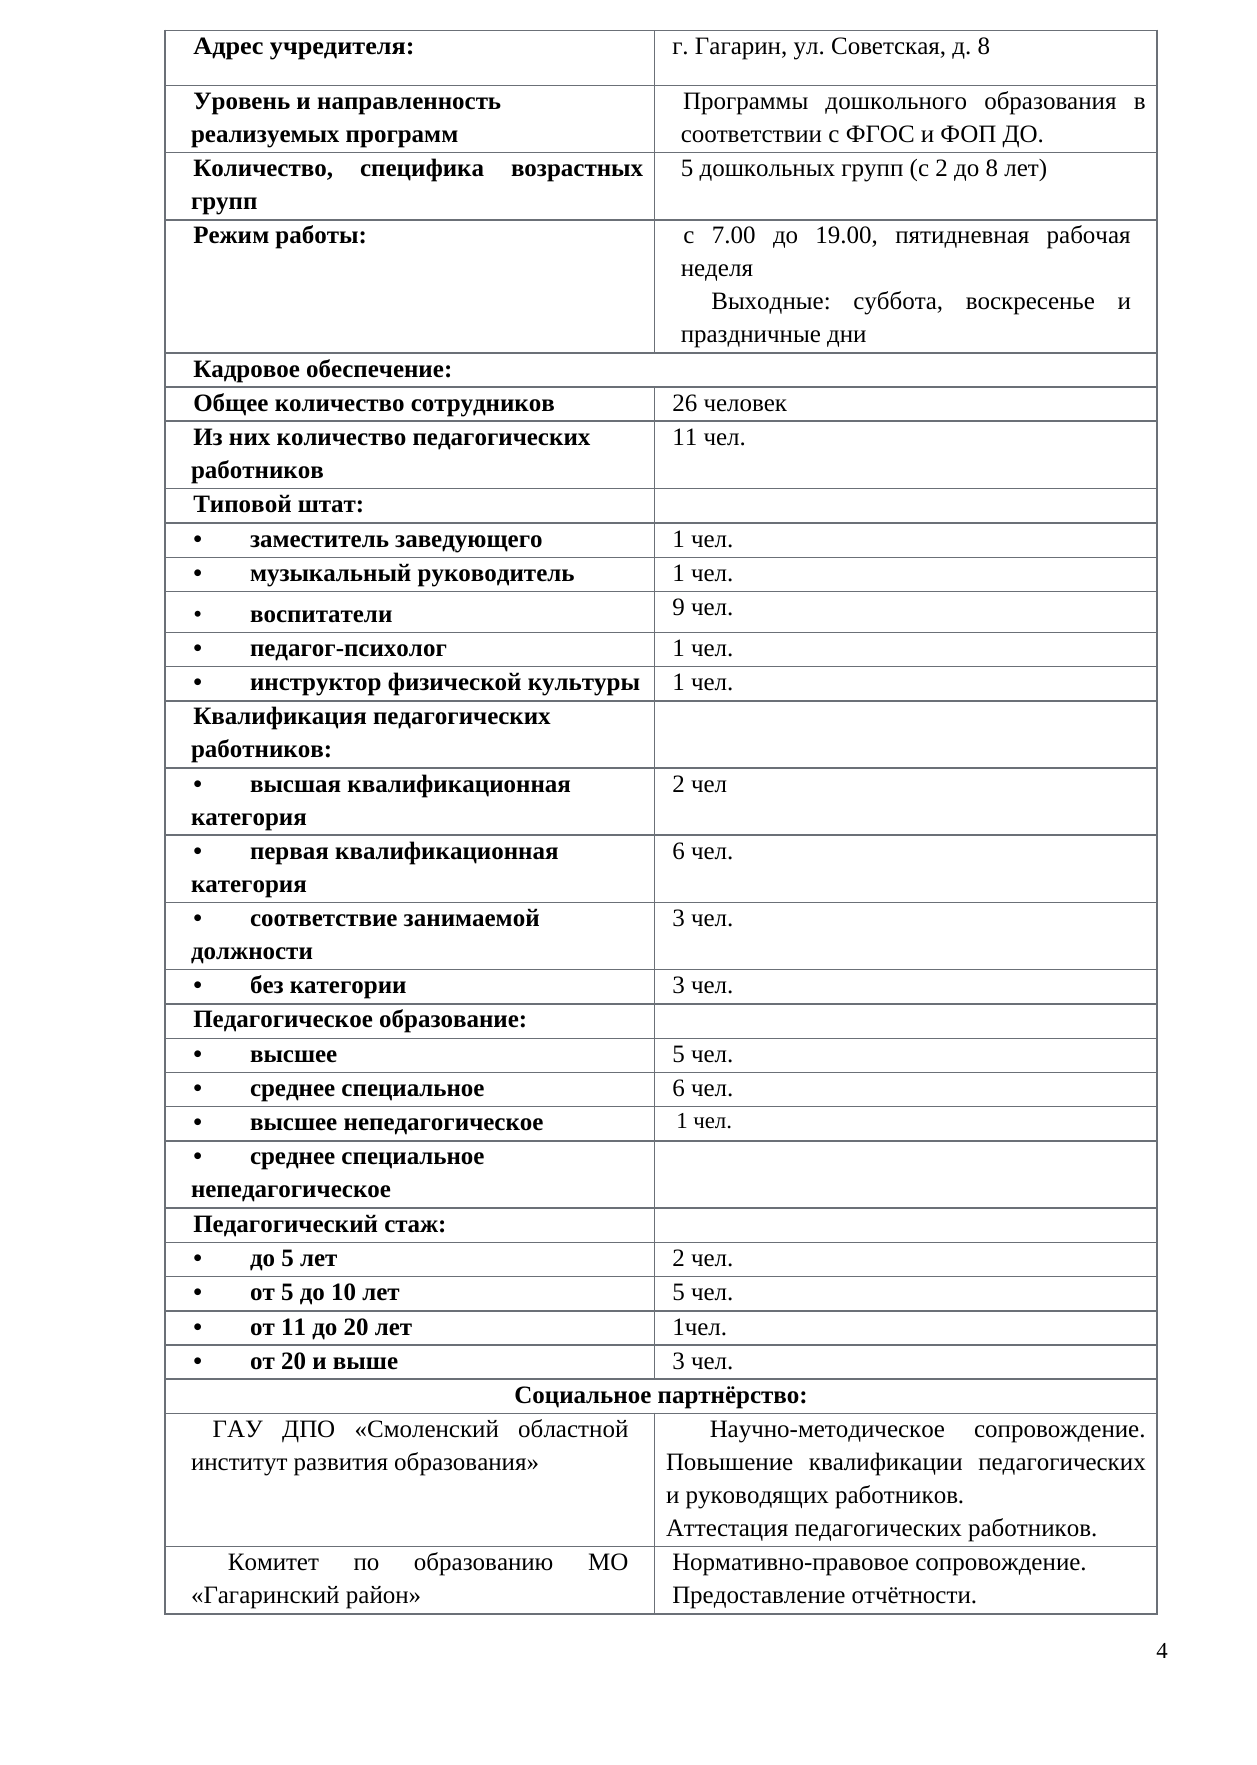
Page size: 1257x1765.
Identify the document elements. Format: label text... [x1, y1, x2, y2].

table_cell Социальное партнёрство: [166, 1380, 1156, 1412]
table_cell Режим работы: [166, 221, 654, 352]
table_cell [166, 1547, 654, 1613]
table_cell Кадровое обеспечение: [166, 354, 1156, 386]
table_cell заместитель заведующего [166, 524, 654, 556]
table_cell [655, 1005, 1156, 1037]
table_cell от 11 до 20 лет [166, 1312, 654, 1344]
table_cell без категории [166, 970, 654, 1003]
table_cell музыкальный руководитель [166, 558, 654, 591]
table_cell ГАУ ДПО «Смоленский областной институт развития образования» [166, 1414, 654, 1546]
table_cell 1чел. [655, 1312, 1156, 1344]
table_cell Педагогический стаж: [166, 1209, 654, 1242]
table_cell 5 чел. [655, 1039, 1156, 1072]
table_cell с 7.00 до 19.00, пятидневная рабочая неделя Выходные: суббота, воскресенье и праздничные дни [655, 221, 1156, 352]
table_cell 9 чел. [655, 592, 1156, 632]
table_cell [655, 1142, 1156, 1207]
table_cell среднее специальное [166, 1073, 654, 1106]
table_cell от 20 и выше [166, 1346, 654, 1378]
table_cell высшее непедагогическое [166, 1107, 654, 1140]
table_cell 1 чел. [655, 1107, 1156, 1140]
table_cell инструктор физической культуры [166, 667, 654, 700]
table_cell Адрес учредителя: [166, 31, 654, 84]
table_cell 6 чел. [655, 1073, 1156, 1106]
table_cell Общее количество сотрудников [166, 388, 654, 420]
table_cell от 5 до 10 лет [166, 1277, 654, 1310]
table_cell 5 чел. [655, 1277, 1156, 1310]
table_cell высшая квалификационная категория [166, 769, 654, 834]
table_cell Из них количество педагогических работников [166, 422, 654, 488]
table_cell воспитатели [166, 592, 654, 632]
table_cell до 5 лет [166, 1243, 654, 1276]
table_cell 2 чел [655, 769, 1156, 834]
table_cell 26 человек [655, 388, 1156, 420]
table_cell 1 чел. [655, 633, 1156, 666]
table_cell Программы дошкольного образования в соответствии с ФГОС и ФОП ДО. [655, 86, 1156, 152]
table_cell 1 чел. [655, 524, 1156, 556]
table_cell [655, 1209, 1156, 1242]
table_cell Квалификация педагогических работников: [166, 702, 654, 767]
table_cell 1 чел. [655, 558, 1156, 591]
table_cell [655, 702, 1156, 767]
table_cell высшее [166, 1039, 654, 1072]
table_cell 3 чел. [655, 970, 1156, 1003]
table_cell [655, 489, 1156, 522]
table_cell педагог-психолог [166, 633, 654, 666]
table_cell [655, 1547, 1156, 1613]
table_cell Педагогическое образование: [166, 1005, 654, 1037]
table_cell 11 чел. [655, 422, 1156, 488]
table_cell г. Гагарин, ул. Советская, д. 8 [655, 31, 1156, 84]
table_cell 3 чел. [655, 903, 1156, 969]
table_cell 3 чел. [655, 1346, 1156, 1378]
table_cell первая квалификационная категория [166, 836, 654, 901]
table_cell 6 чел. [655, 836, 1156, 901]
table_cell Научно-методическое сопровождение. Повышение квалификации педагогических и руководящих работников. Аттестация педагогических работников. [655, 1414, 1156, 1546]
table_cell среднее специальное непедагогическое [166, 1142, 654, 1207]
table_cell Уровень и направленность реализуемых программ [166, 86, 654, 152]
table_cell Количество, специфика возрастных групп [166, 153, 654, 219]
table_cell 2 чел. [655, 1243, 1156, 1276]
table_cell Типовой штат: [166, 489, 654, 522]
table_cell 5 дошкольных групп (с 2 до 8 лет) [655, 153, 1156, 219]
table_cell 1 чел. [655, 667, 1156, 700]
table_cell соответствие занимаемой должности [166, 903, 654, 969]
